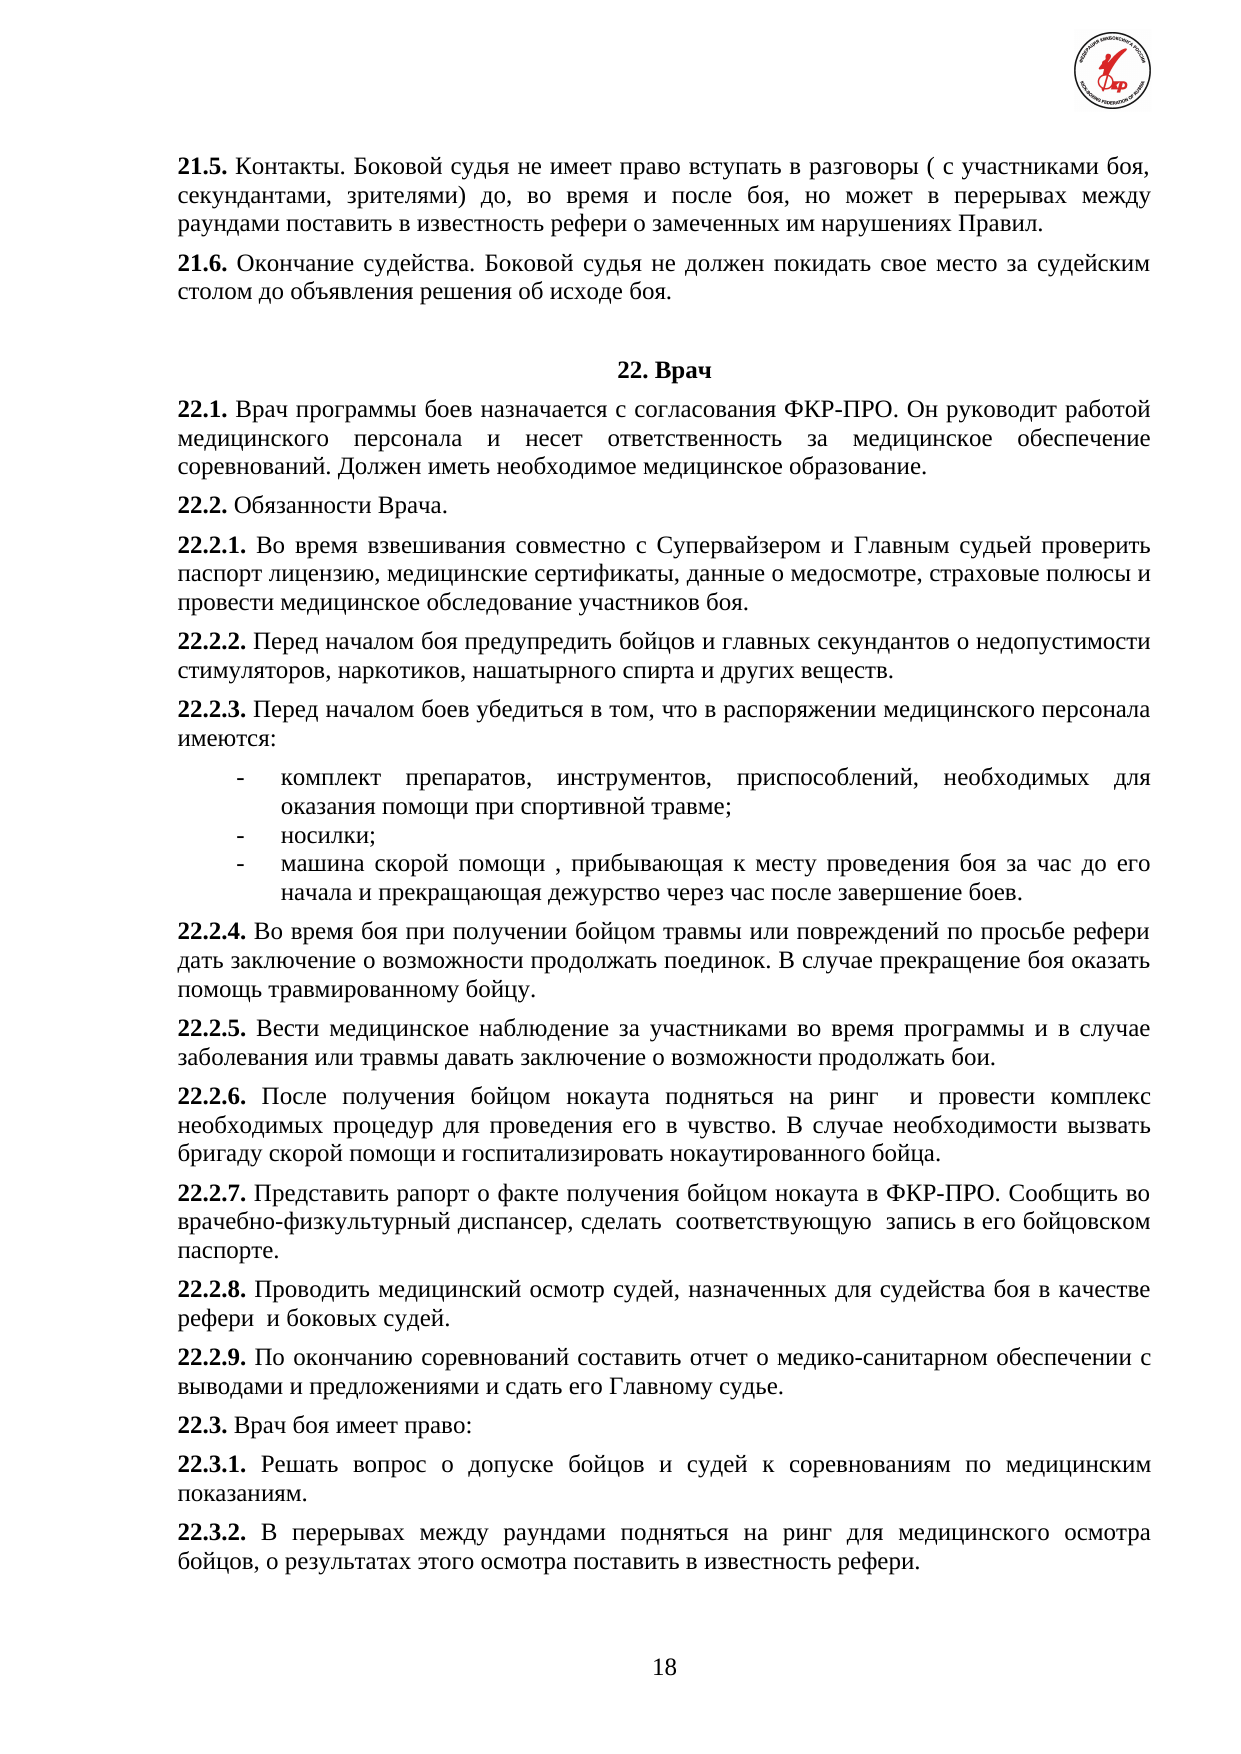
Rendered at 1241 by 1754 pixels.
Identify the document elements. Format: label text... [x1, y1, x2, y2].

text 22.2.7. Представить рапорт о факте получения бойцом нокаута в ФКР-ПРО. Сообщить во врачебно-физкультурный диспансер, сделать соответствующую запись в его бойцовском паспорте. [177, 1178, 1152, 1264]
text 22.3. Врач боя имеет право: [177, 1410, 1152, 1439]
text 22.2. Обязанности Врача. [177, 491, 1152, 519]
text 22.2.8. Проводить медицинский осмотр судей, назначенных для судейства боя в качестве рефери и боковых судей. [177, 1274, 1152, 1332]
text 22. Врач [177, 355, 1152, 383]
text 22.2.1. Во время взвешивания совместно с Супервайзером и Главным судьей проверить паспорт лицензию, медицинские сертификаты, данные о медосмотре, страховые полюсы и провести медицинское обследование участников боя. [177, 530, 1152, 616]
list носилки; [236, 820, 1152, 848]
text 21.6. Окончание судейства. Боковой судья не должен покидать свое место за судейским столом до объявления решения об исходе боя. [177, 248, 1152, 305]
text 21.5. Контакты. Боковой судья не имеет право вступать в разговоры ( с участниками боя, секундантами, зрителями) до, во время и после боя, но может в перерывах между раундами поставить в известность рефери о замеченных им нарушениях Правил. [177, 151, 1152, 237]
text 22.2.3. Перед началом боев убедиться в том, что в распоряжении медицинского персонала имеются: [177, 694, 1152, 752]
list комплект препаратов, инструментов, приспособлений, необходимых для оказания помощи при спортивной травме; [236, 762, 1152, 820]
text 22.2.5. Вести медицинское наблюдение за участниками во время программы и в случае заболевания или травмы давать заключение о возможности продолжать бои. [177, 1013, 1152, 1071]
text 22.3.2. В перерывах между раундами подняться на ринг для медицинского осмотра бойцов, о результатах этого осмотра поставить в известность рефери. [177, 1517, 1152, 1575]
text 22.1. Врач программы боев назначается с согласования ФКР-ПРО. Он руководит работой медицинского персонала и несет ответственность за медицинское обеспечение соревнований. Должен иметь необходимое медицинское образование. [177, 394, 1152, 480]
list машина скорой помощи , прибывающая к месту проведения боя за час до его начала и прекращающая дежурство через час после завершение боев. [236, 848, 1152, 906]
text 22.2.4. Во время боя при получении бойцом травмы или повреждений по просьбе рефери дать заключение о возможности продолжать поединок. В случае прекращение боя оказать помощь травмированному бойцу. [177, 916, 1152, 1003]
text 22.3.1. Решать вопрос о допуске бойцов и судей к соревнованиям по медицинским показаниям. [177, 1449, 1152, 1507]
text 22.2.2. Перед началом боя предупредить бойцов и главных секундантов о недопустимости стимуляторов, наркотиков, нашатырного спирта и других веществ. [177, 626, 1152, 684]
text 22.2.9. По окончанию соревнований составить отчет о медико-санитарном обеспечении с выводами и предложениями и сдать его Главному судье. [177, 1342, 1152, 1400]
picture [1073, 29, 1152, 112]
text 22.2.6. После получения бойцом нокаута подняться на ринг и провести комплекс необходимых процедур для проведения его в чувство. В случае необходимости вызвать бригаду скорой помощи и госпитализировать нокаутированного бойца. [177, 1081, 1152, 1167]
